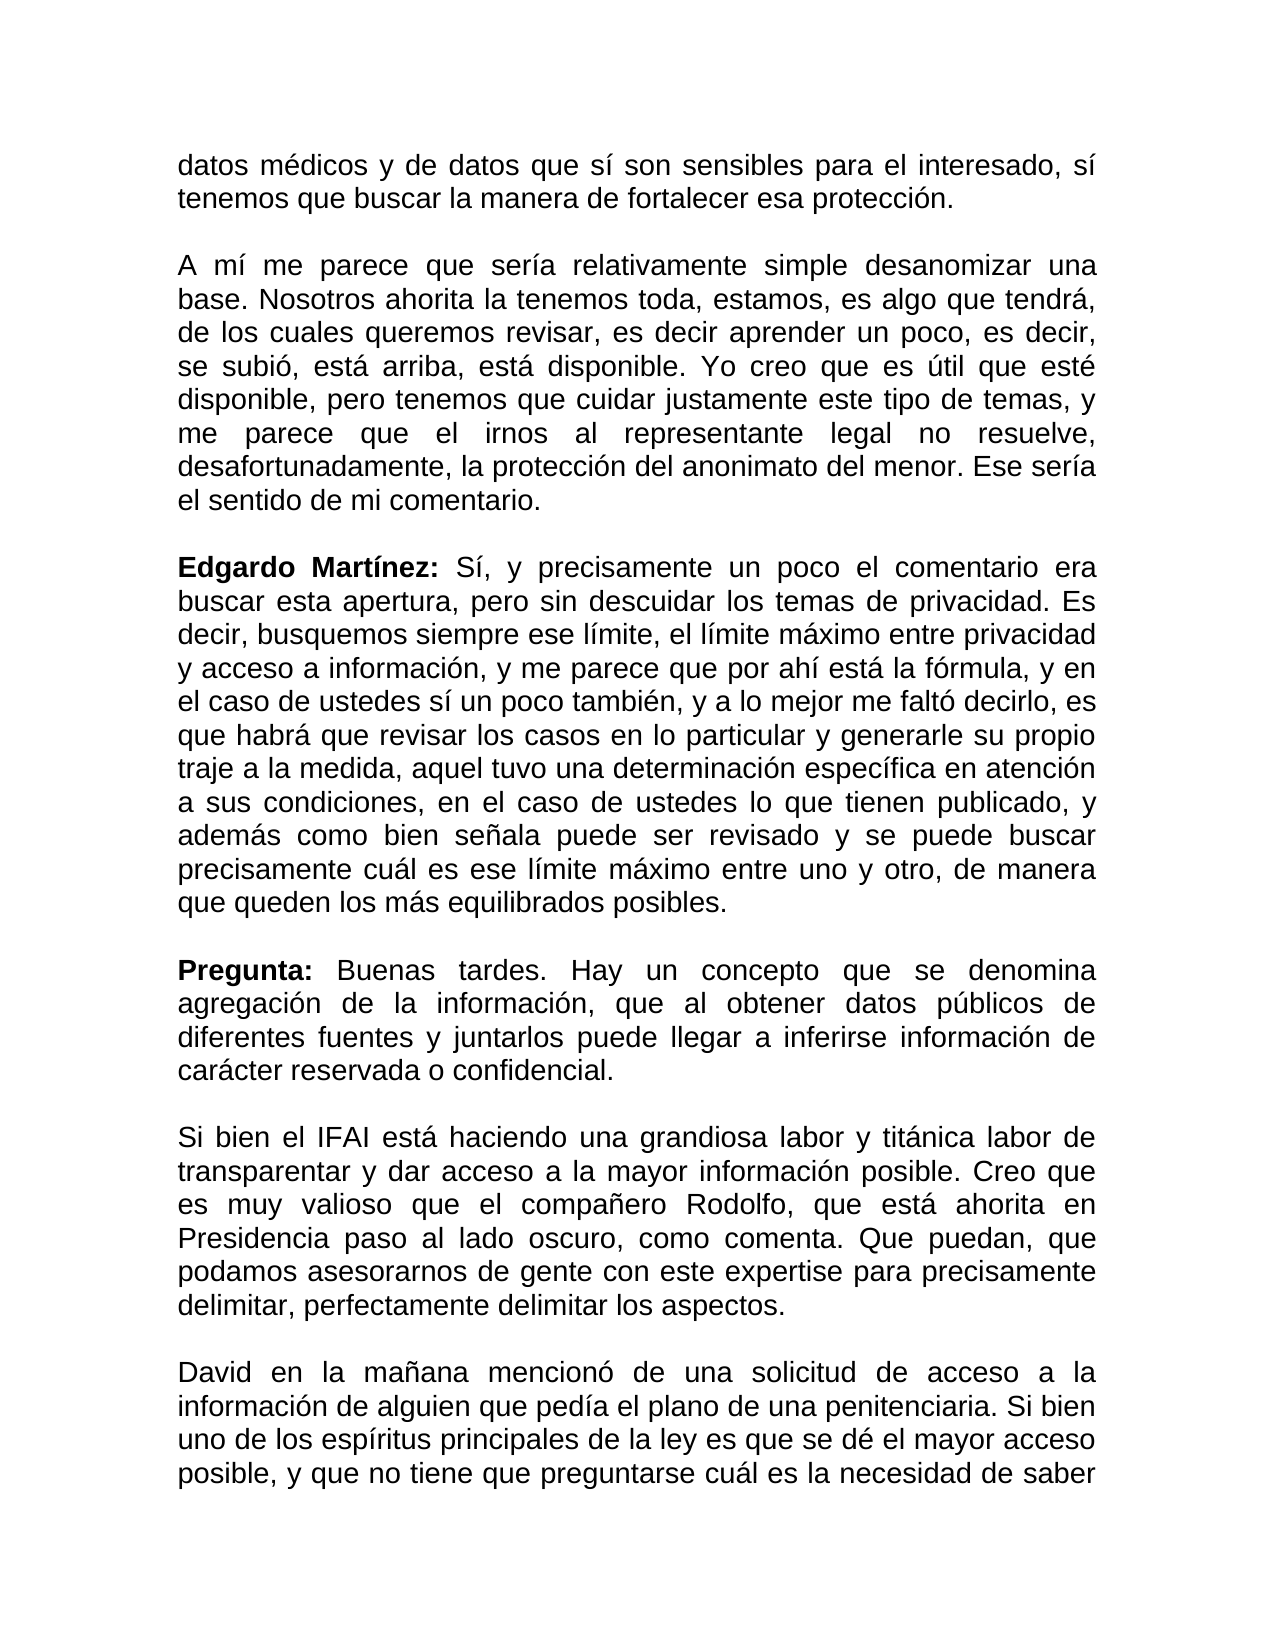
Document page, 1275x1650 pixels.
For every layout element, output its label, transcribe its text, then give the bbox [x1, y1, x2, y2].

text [177, 1355, 1098, 1489]
text Pregunta: Buenas tardes. Hay un concepto que se denomina agregación de la información, que al obtener datos públicos de diferentes fuentes y juntarlos puede llegar a inferirse información de carácter reservada o confidencial. [177, 953, 1098, 1087]
text A mí me parece que sería relativamente simple desanomizar una base. Nosotros ahorita la tenemos toda, estamos, es algo que tendrá, de los cuales queremos revisar, es decir aprender un poco, es decir, se subió, está arriba, está disponible. Yo creo que es útil que esté disponible, pero tenemos que cuidar justamente este tipo de temas, y me parece que el irnos al representante legal no resuelve, desafortunadamente, la protección del anonimato del menor. Ese sería el sentido de mi comentario. [177, 248, 1098, 517]
text Si bien el IFAI está haciendo una grandiosa labor y titánica labor de transparentar y dar acceso a la mayor información posible. Creo que es muy valioso que el compañero Rodolfo, que está ahorita en Presidencia paso al lado oscuro, como comenta. Que puedan, que podamos asesorarnos de gente con este expertise para precisamente delimitar, perfectamente delimitar los aspectos. [177, 1120, 1098, 1322]
text Edgardo Martínez: Sí, y precisamente un poco el comentario era buscar esta apertura, pero sin descuidar los temas de privacidad. Es decir, busquemos siempre ese límite, el límite máximo entre privacidad y acceso a información, y me parece que por ahí está la fórmula, y en el caso de ustedes sí un poco también, y a lo mejor me faltó decirlo, es que habrá que revisar los casos en lo particular y generarle su propio traje a la medida, aquel tuvo una determinación específica en atención a sus condiciones, en el caso de ustedes lo que tienen publicado, y además como bien señala puede ser revisado y se puede buscar precisamente cuál es ese límite máximo entre uno y otro, de manera que queden los más equilibrados posibles. [177, 550, 1098, 919]
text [177, 148, 1098, 215]
